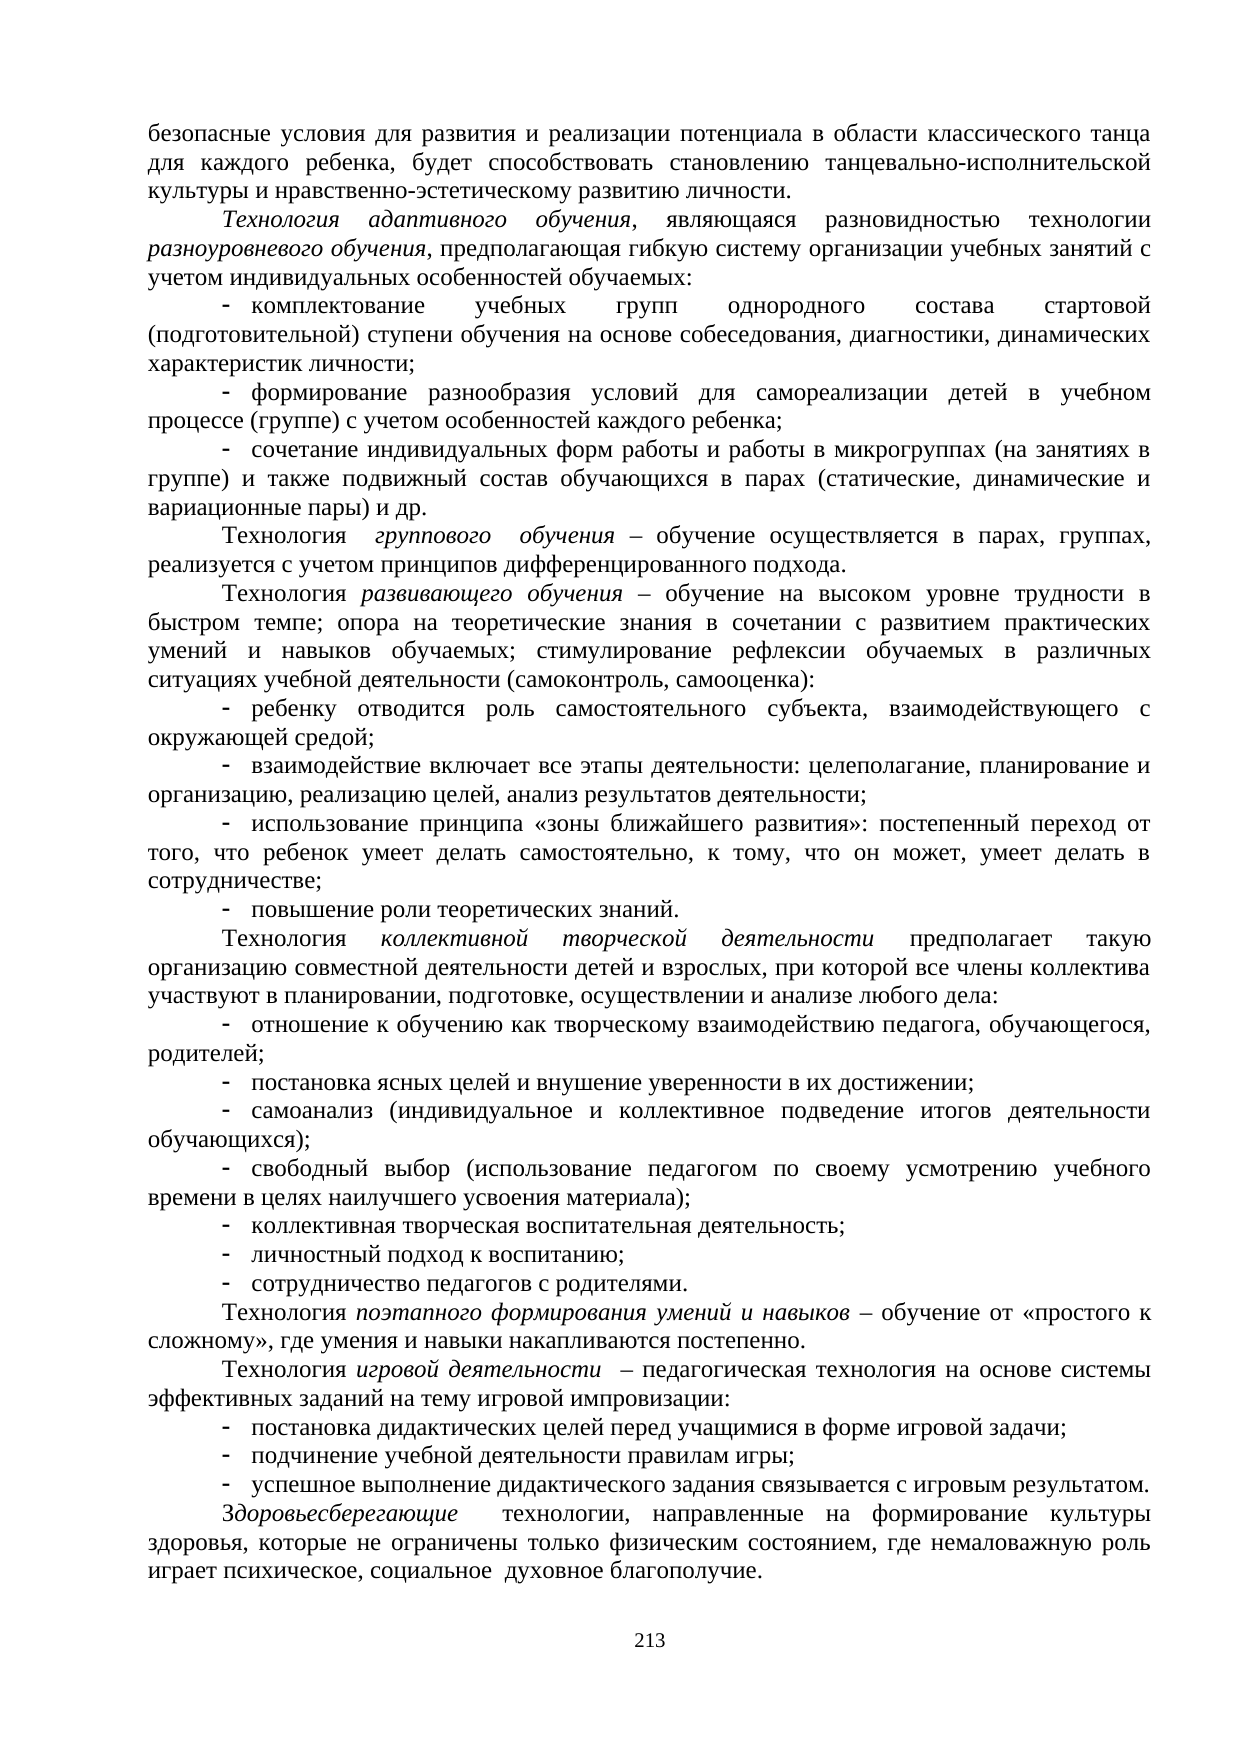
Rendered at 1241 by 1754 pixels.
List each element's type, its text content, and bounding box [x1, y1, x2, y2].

list постановка дидактических целей перед учащимися в форме игровой задачи; [148, 1412, 1152, 1441]
text Здоровьесберегающие технологии, направленные на формирование культуры здоровья, которые не ограничены только физическим состоянием, где немаловажную роль играет психическое, социальное духовное благополучие. [148, 1498, 1152, 1584]
list подчинение учебной деятельности правилам игры; [148, 1441, 1152, 1469]
text Технология поэтапного формирования умений и навыков – обучение от «простого к сложному», где умения и навыки накапливаются постепенно. [148, 1297, 1152, 1354]
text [148, 118, 1152, 204]
list использование принципа «зоны ближайшего развития»: постепенный переход от того, что ребенок умеет делать самостоятельно, к тому, что он может, умеет делать в сотрудничестве; [148, 808, 1152, 894]
list самоанализ (индивидуальное и коллективное подведение итогов деятельности обучающихся); [148, 1096, 1152, 1153]
list личностный подход к воспитанию; [148, 1239, 1152, 1268]
list отношение к обучению как творческому взаимодействию педагога, обучающегося, родителей; [148, 1009, 1152, 1067]
list комплектование учебных групп однородного состава стартовой (подготовительной) ступени обучения на основе собеседования, диагностики, динамических характеристик личности; [148, 291, 1152, 377]
list взаимодействие включает все этапы деятельности: целеполагание, планирование и организацию, реализацию целей, анализ результатов деятельности; [148, 751, 1152, 808]
list коллективная творческая воспитательная деятельность; [148, 1211, 1152, 1239]
list свободный выбор (использование педагогом по своему усмотрению учебного времени в целях наилучшего усвоения материала); [148, 1153, 1152, 1211]
text Технология адаптивного обучения, являющаяся разновидностью технологии разноуровневого обучения, предполагающая гибкую систему организации учебных занятий с учетом индивидуальных особенностей обучаемых: [148, 204, 1152, 291]
list постановка ясных целей и внушение уверенности в их достижении; [148, 1067, 1152, 1096]
text Технология игровой деятельности – педагогическая технология на основе системы эффективных заданий на тему игровой импровизации: [148, 1354, 1152, 1412]
list сочетание индивидуальных форм работы и работы в микрогруппах (на занятиях в группе) и также подвижный состав обучающихся в парах (статические, динамические и вариационные пары) и др. [148, 434, 1152, 521]
list сотрудничество педагогов с родителями. [148, 1268, 1152, 1297]
list формирование разнообразия условий для самореализации детей в учебном процессе (группе) с учетом особенностей каждого ребенка; [148, 377, 1152, 434]
text Технология группового обучения – обучение осуществляется в парах, группах, реализуется с учетом принципов дифференцированного подхода. [148, 521, 1152, 578]
text Технология развивающего обучения – обучение на высоком уровне трудности в быстром темпе; опора на теоретические знания в сочетании с развитием практических умений и навыков обучаемых; стимулирование рефлексии обучаемых в различных ситуациях учебной деятельности (самоконтроль, самооценка): [148, 578, 1152, 693]
list успешное выполнение дидактического задания связывается с игровым результатом. [148, 1469, 1152, 1498]
list повышение роли теоретических знаний. [148, 894, 1152, 923]
list ребенку отводится роль самостоятельного субъекта, взаимодействующего с окружающей средой; [148, 693, 1152, 751]
text Технология коллективной творческой деятельности предполагает такую организацию совместной деятельности детей и взрослых, при которой все члены коллектива участвуют в планировании, подготовке, осуществлении и анализе любого дела: [148, 923, 1152, 1009]
